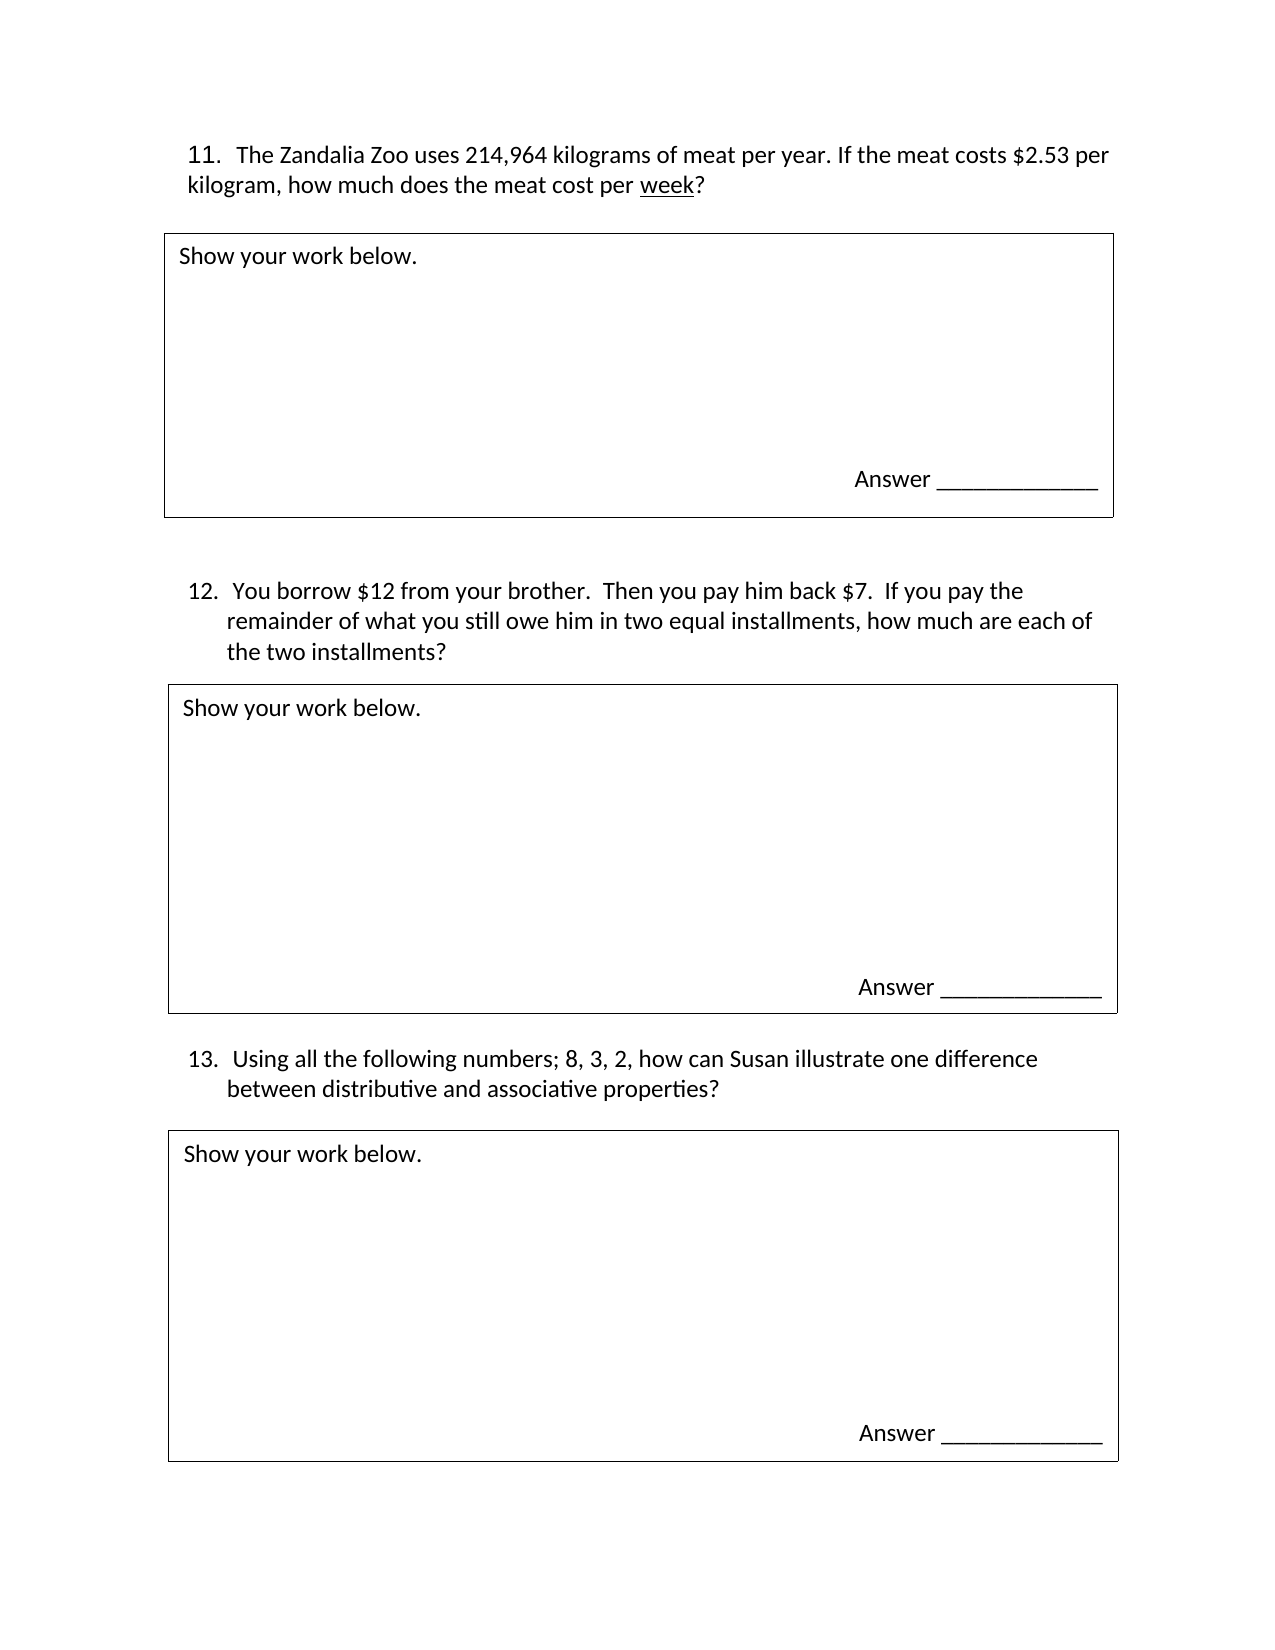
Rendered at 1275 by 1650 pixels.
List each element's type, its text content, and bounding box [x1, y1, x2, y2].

text 11. The Zandalia Zoo uses 214,964 kilograms of meat per year. If the meat costs $2.53 per kilogram, how much does the meat cost per week? [187, 139, 1125, 200]
list You borrow $12 from your brother. Then you pay him back $7. If you pay the remainder of what you still owe him in two equal installments, how much are each of the two installments? [187, 575, 1125, 666]
list Using all the following numbers; 8, 3, 2, how can Susan illustrate one difference between distributive and associative properties? [187, 1043, 1125, 1104]
